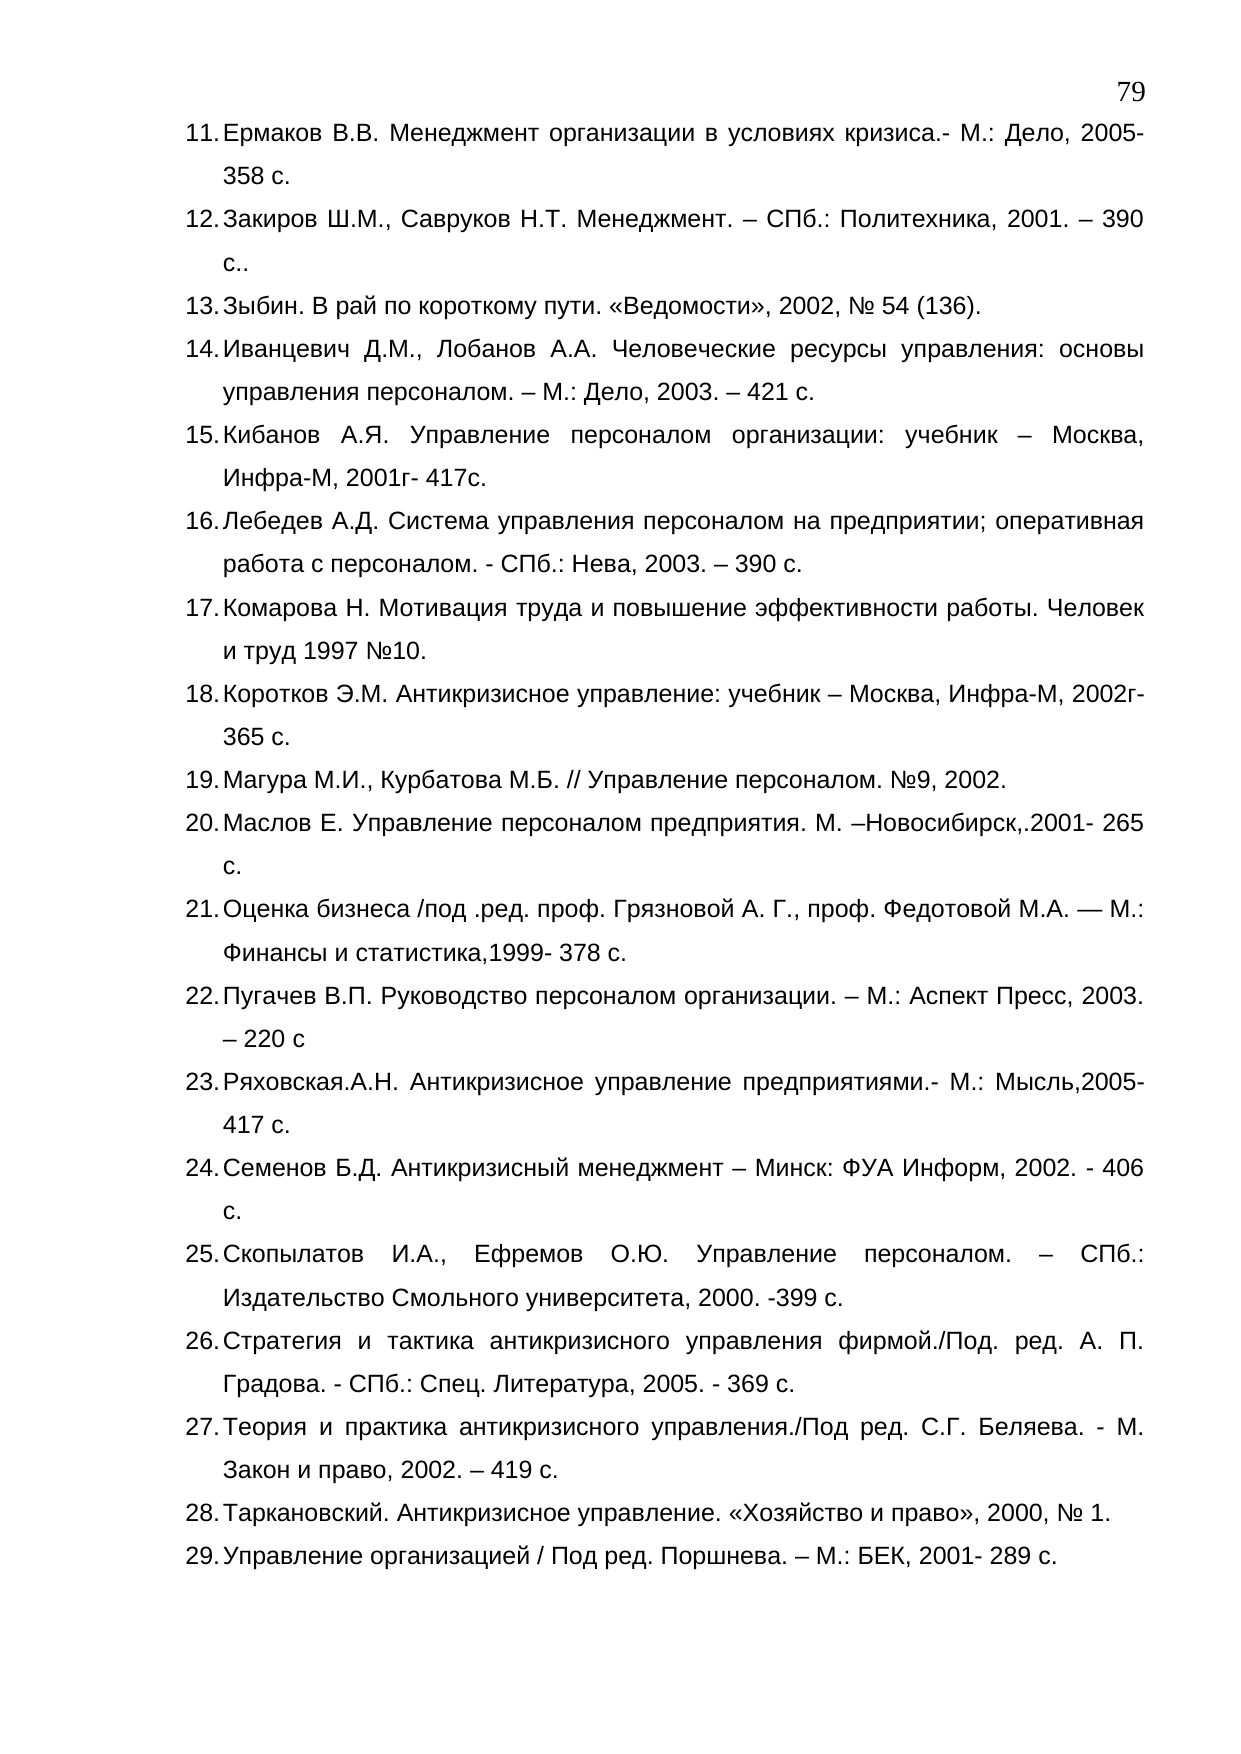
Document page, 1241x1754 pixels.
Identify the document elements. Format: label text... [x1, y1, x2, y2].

list Теория и практика антикризисного управления./Под ред. С.Г. Беляева. - М. Закон и право, 2002. – 419 с. [185, 1412, 1146, 1484]
list Лебедев А.Д. Система управления персоналом на предприятии; оперативная работа с персоналом. - СПб.: Нева, 2003. – 390 с. [185, 506, 1146, 578]
list Маслов Е. Управление персоналом предприятия. М. –Новосибирск,.2001- 265 с. [185, 808, 1146, 880]
list Иванцевич Д.М., Лобанов А.А. Человеческие ресурсы управления: основы управления персоналом. – М.: Дело, 2003. – 421 с. [185, 334, 1146, 406]
list Таркановский. Антикризисное управление. «Хозяйство и право», 2000, № 1. [185, 1498, 1146, 1527]
list Стратегия и тактика антикризисного управления фирмой./Под. ред. А. П. Градова. - СПб.: Спец. Литература, 2005. - 369 с. [185, 1326, 1146, 1397]
list Оценка бизнеса /под .ред. проф. Грязновой А. Г., проф. Федотовой М.А. — М.: Финансы и статистика,1999- 378 с. [185, 894, 1146, 966]
list Комарова Н. Мотивация труда и повышение эффективности работы. Человек и труд 1997 №10. [185, 592, 1146, 664]
list Закиров Ш.М., Савруков Н.Т. Менеджмент. – СПб.: Политехника, 2001. – 390 с.. [185, 204, 1146, 276]
list Кибанов А.Я. Управление персоналом организации: учебник – Москва, Инфра-М, 2001г- 417с. [185, 420, 1146, 492]
list Семенов Б.Д. Антикризисный менеджмент – Минск: ФУА Информ, 2002. - 406 с. [185, 1153, 1146, 1225]
list Пугачев В.П. Руководство персоналом организации. – М.: Аспект Пресс, 2003. – 220 c [185, 981, 1146, 1052]
list Ермаков В.В. Менеджмент организации в условиях кризиса.- М.: Дело, 2005- 358 с. [185, 118, 1146, 190]
list Ряховская.А.Н. Антикризисное управление предприятиями.- М.: Мысль,2005- 417 с. [185, 1067, 1146, 1139]
list Коротков Э.М. Антикризисное управление: учебник – Москва, Инфра-М, 2002г- 365 с. [185, 679, 1146, 751]
list Зыбин. В рай по короткому пути. «Ведомости», 2002, № 54 (136). [185, 291, 1146, 319]
list Управление организацией / Под ред. Поршнева. – М.: БЕК, 2001- 289 с. [185, 1541, 1146, 1570]
list Магура М.И., Курбатова М.Б. // Управление персоналом. №9, 2002. [185, 765, 1146, 794]
list Скопылатов И.А., Ефремов О.Ю. Управление персоналом. – СПб.: Издательство Смольного университета, 2000. -399 с. [185, 1239, 1146, 1311]
